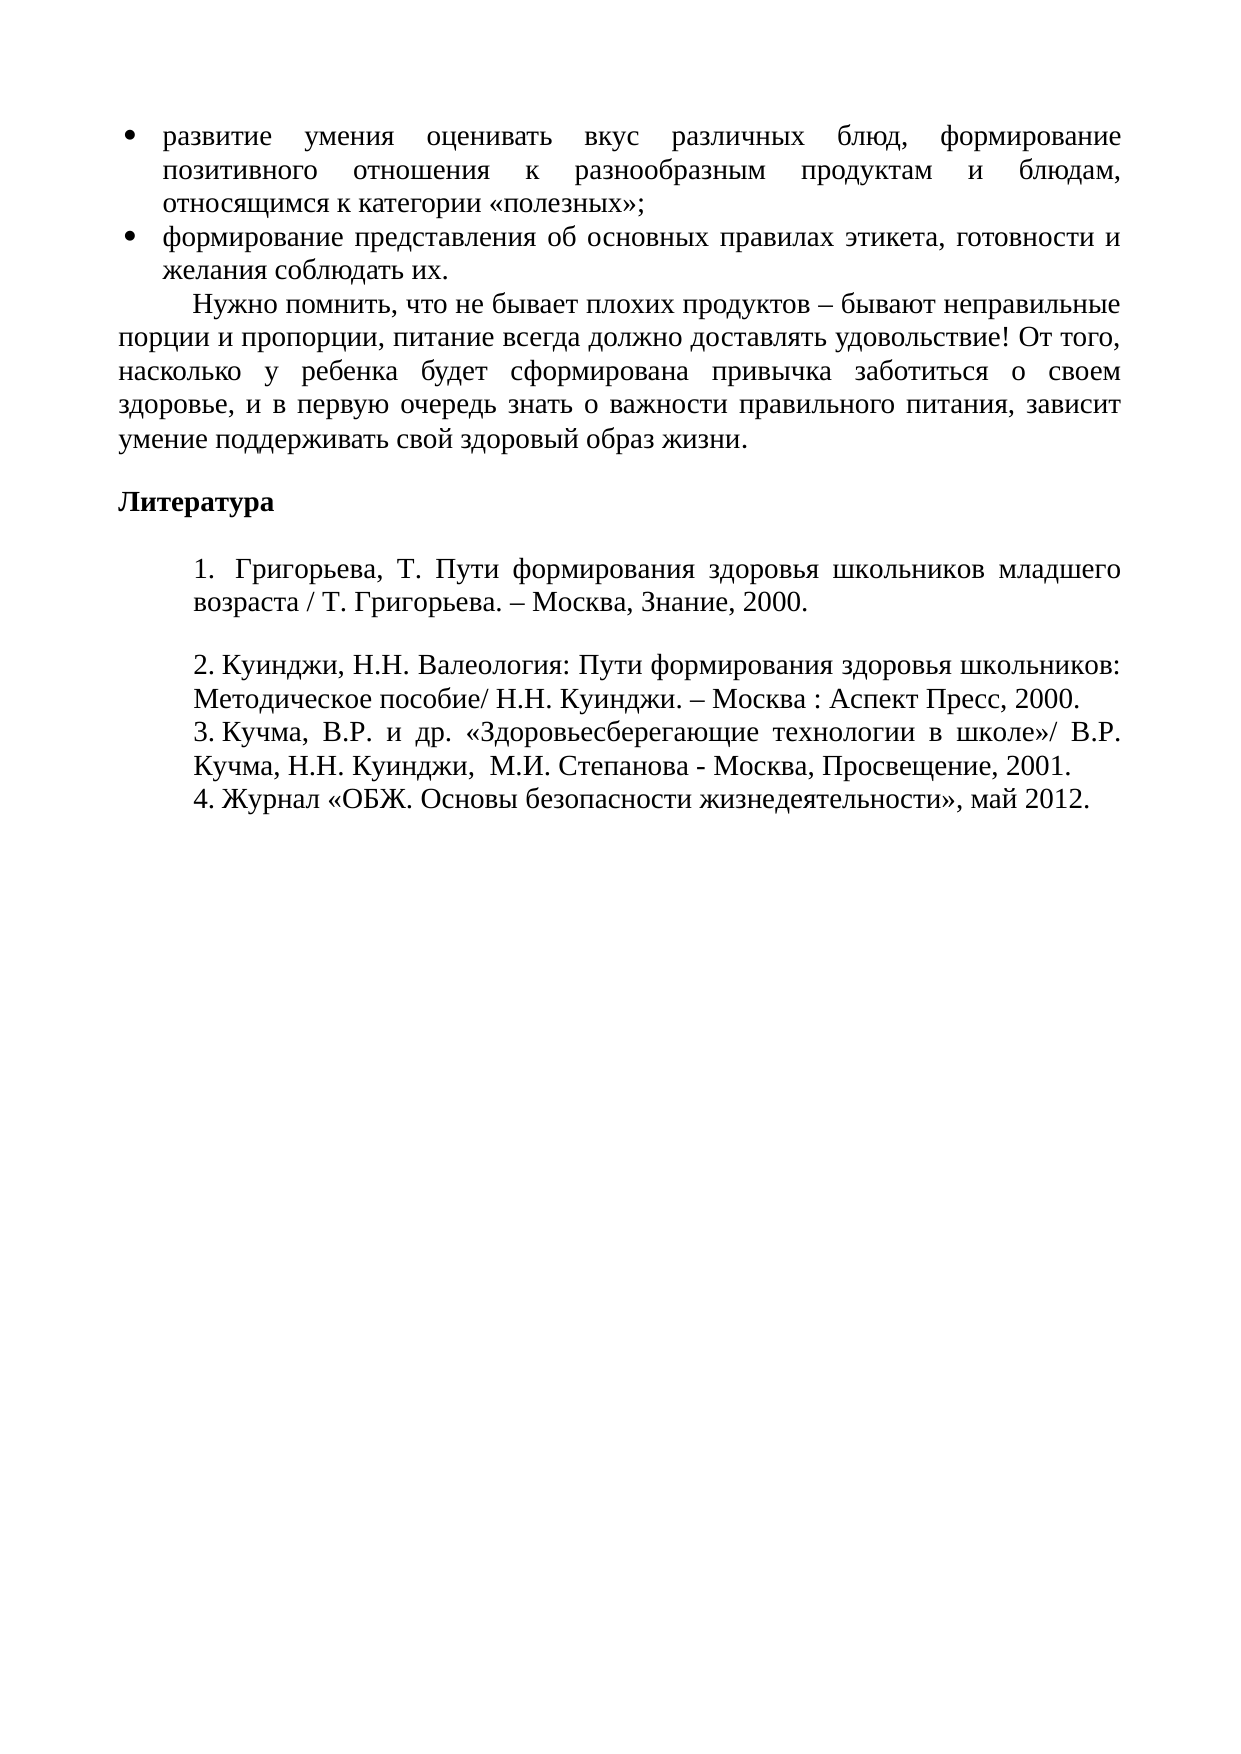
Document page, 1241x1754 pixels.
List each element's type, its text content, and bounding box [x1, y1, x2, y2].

text Литература [118, 484, 1122, 517]
list развитие умения оценивать вкус различных блюд, формирование позитивного отношения к разнообразным продуктам и блюдам, относящимся к категории «полезных»; [125, 118, 1122, 219]
list формирование представления об основных правилах этикета, готовности и желания соблюдать их. [125, 219, 1122, 286]
list Журнал «ОБЖ. Основы безопасности жизнедеятельности», май 2012. [193, 781, 1122, 815]
list Кучма, В.Р. и др. «Здоровьесберегающие технологии в школе»/ В.Р. Кучма, Н.Н. Куинджи, М.И. Степанова - Москва, Просвещение, 2001. [193, 714, 1122, 781]
list Григорьева, Т. Пути формирования здоровья школьников младшего возраста / Т. Григорьева. – Москва, Знание, 2000. [193, 551, 1122, 618]
list Куинджи, Н.Н. Валеология: Пути формирования здоровья школьников: Методическое пособие/ Н.Н. Куинджи. – Москва : Аспект Пресс, 2000. [193, 647, 1122, 714]
text Нужно помнить, что не бывает плохих продуктов – бывают неправильные порции и пропорции, питание всегда должно доставлять удовольствие! От того, насколько у ребенка будет сформирована привычка заботиться о своем здоровье, и в первую очередь знать о важности правильного питания, зависит умение поддерживать свой здоровый образ жизни. [118, 286, 1122, 456]
